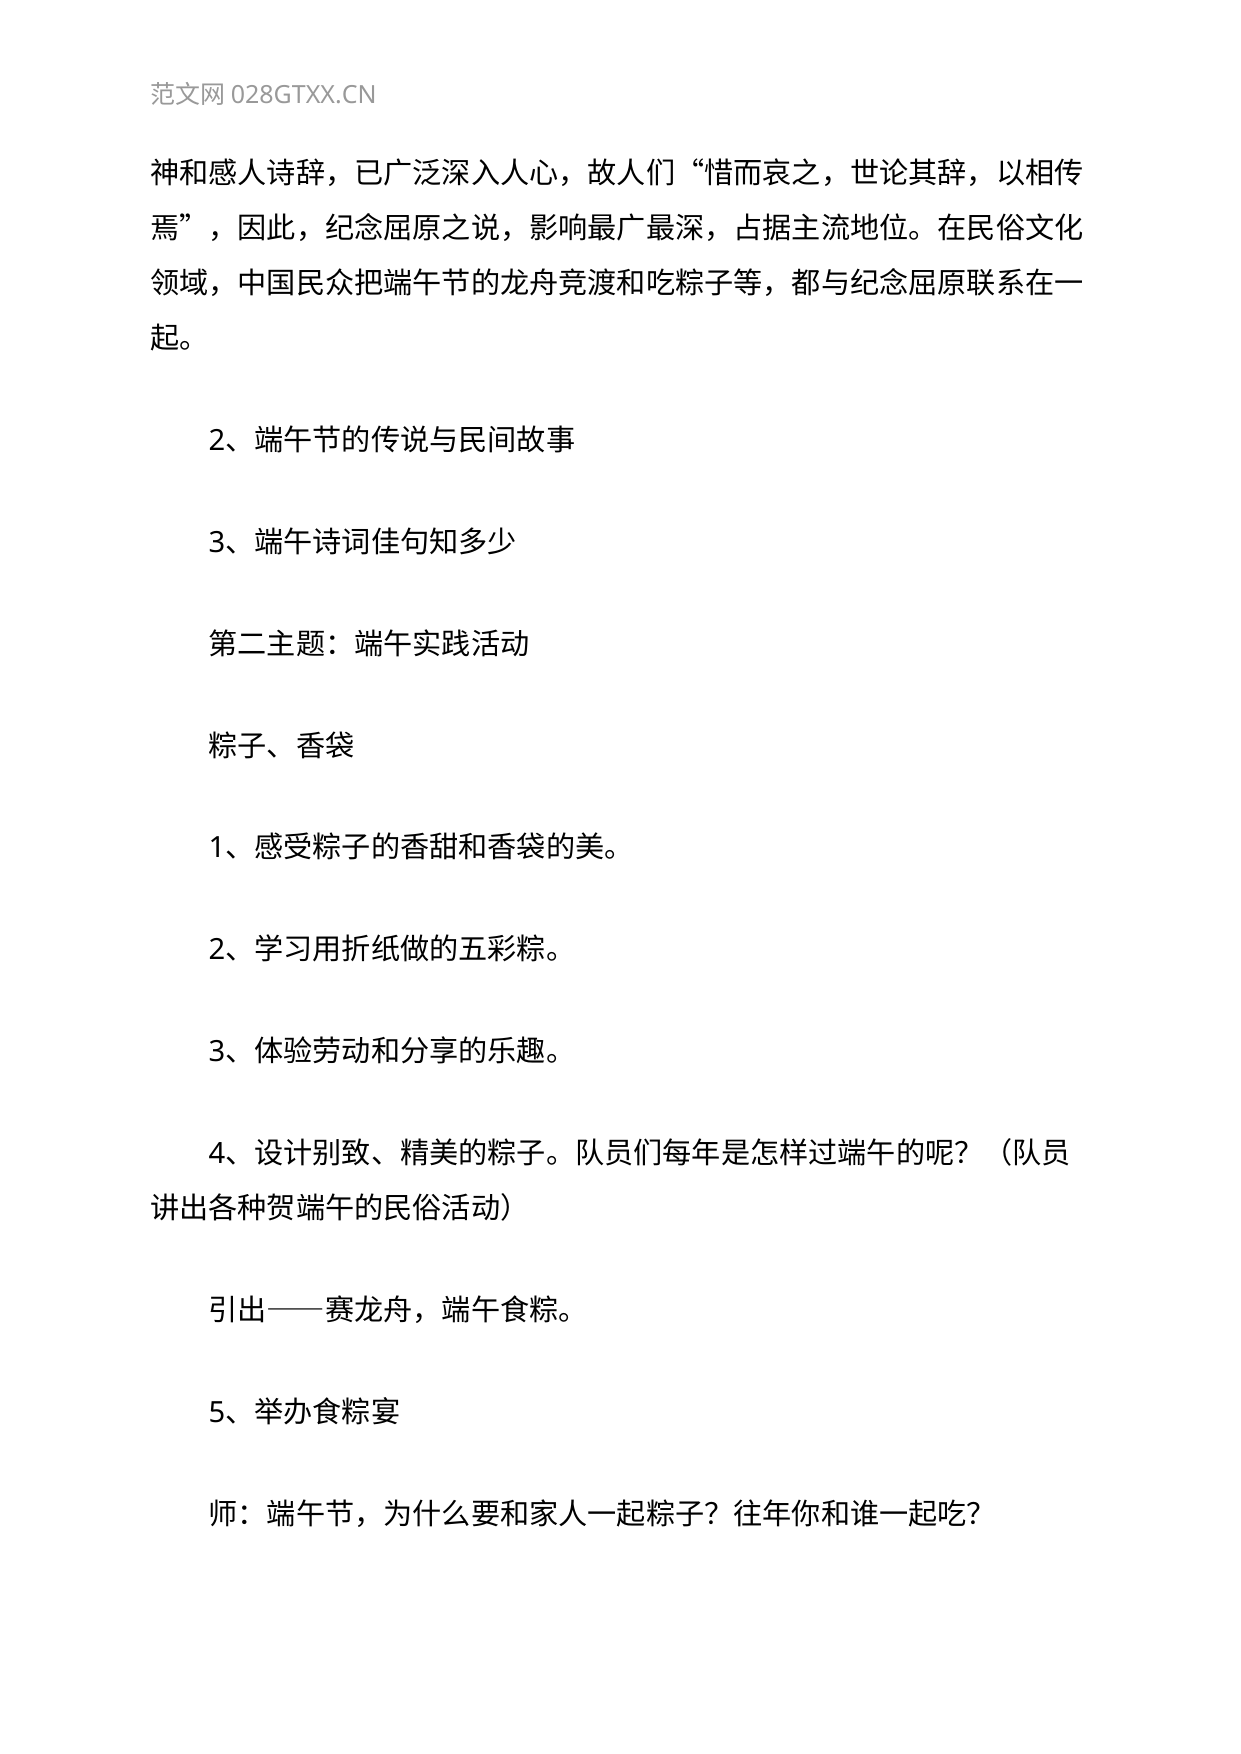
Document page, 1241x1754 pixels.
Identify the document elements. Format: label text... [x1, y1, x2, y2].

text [150, 150, 1090, 357]
text 1、感受粽子的香甜和香袋的美。 [150, 824, 1090, 866]
text 2、端午节的传说与民间故事 [150, 416, 1090, 459]
text 引出——赛龙舟，端午食粽。 [150, 1287, 1090, 1329]
text 3、体验劳动和分享的乐趣。 [150, 1028, 1090, 1070]
text 粽子、香袋 [150, 722, 1090, 764]
text 2、学习用折纸做的五彩粽。 [150, 926, 1090, 968]
text 3、端午诗词佳句知多少 [150, 518, 1090, 561]
text 师：端午节，为什么要和家人一起粽子？往年你和谁一起吃？ [150, 1490, 1090, 1533]
text 第二主题：端午实践活动 [150, 620, 1090, 663]
text 5、举办食粽宴 [150, 1388, 1090, 1431]
text 4、设计别致、精美的粽子。队员们每年是怎样过端午的呢？（队员讲出各种贺端午的民俗活动） [150, 1130, 1090, 1227]
